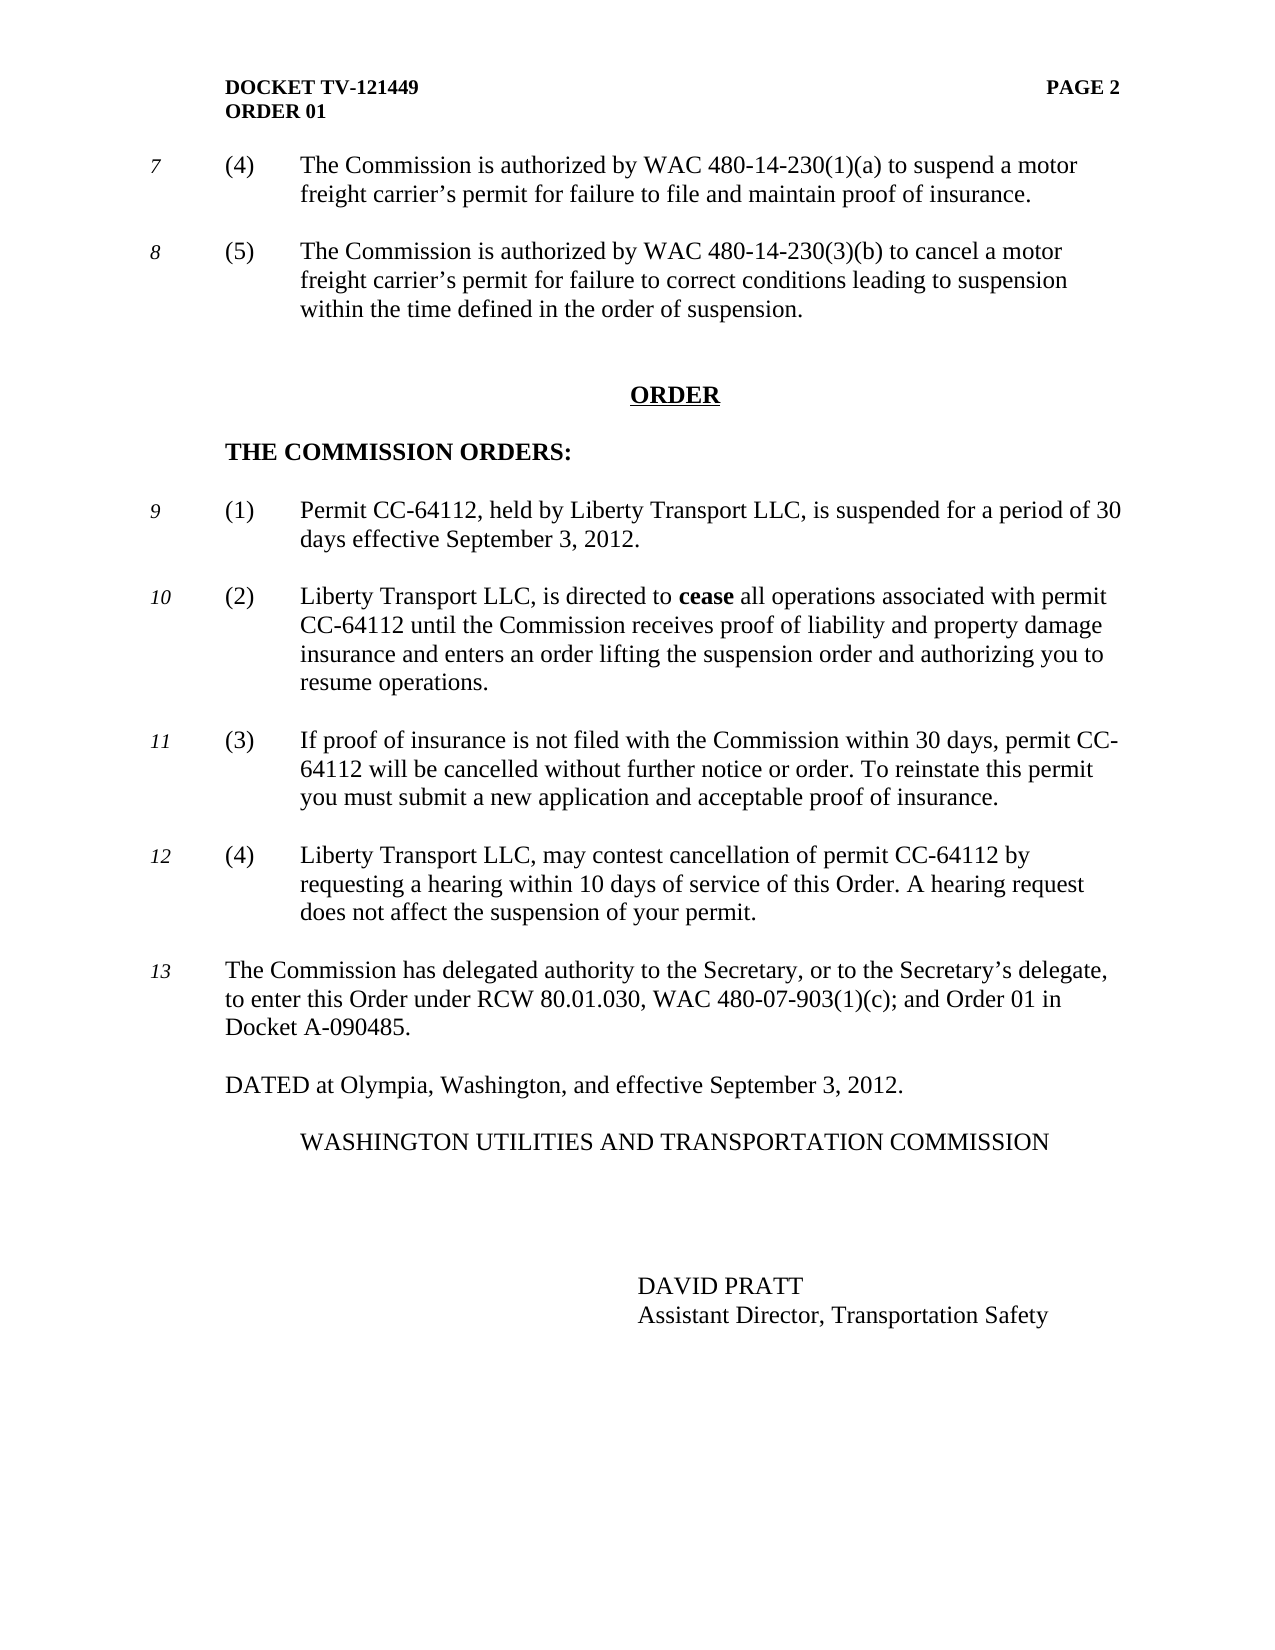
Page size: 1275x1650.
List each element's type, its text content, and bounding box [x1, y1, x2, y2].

list (4) Liberty Transport LLC, may contest cancellation of permit CC-64112 by requesting a hearing within 10 days of service of this Order. A hearing request does not affect the suspension of your permit. [150, 840, 1125, 926]
text THE COMMISSION ORDERS: [225, 437, 1125, 466]
text DATED at Olympia, Washington, and effective September 3, 2012. [225, 1070, 1125, 1099]
list (4) The Commission is authorized by WAC 480-14-230(1)(a) to suspend a motor freight carrier’s permit for failure to file and maintain proof of insurance. [150, 150, 1125, 207]
text Assistant Director, Transportation Safety [225, 1300, 1125, 1329]
list (1) Permit CC-64112, held by Liberty Transport LLC, is suspended for a period of 30 days effective September 3, 2012. [150, 495, 1125, 552]
list The Commission has delegated authority to the Secretary, or to the Secretary’s delegate, to enter this Order under RCW 80.01.030, WAC 480-07-903(1)(c); and Order 01 in Docket A-090485. [150, 955, 1125, 1041]
list (2) Liberty Transport LLC, is directed to cease all operations associated with permit CC-64112 until the Commission receives proof of liability and property damage insurance and enters an order lifting the suspension order and authorizing you to resume operations. [150, 581, 1125, 696]
list (3) If proof of insurance is not filed with the Commission within 30 days, permit CC-64112 will be cancelled without further notice or order. To reinstate this permit you must submit a new application and acceptable proof of insurance. [150, 725, 1125, 811]
list (5) The Commission is authorized by WAC 480-14-230(3)(b) to cancel a motor freight carrier’s permit for failure to correct conditions leading to suspension within the time defined in the order of suspension. [150, 236, 1125, 322]
text ORDER [225, 380, 1125, 409]
subtitle UTILITIES AND TRANSPORTATION COMMISSION [225, 1127, 1125, 1156]
text DAVID PRATT [225, 1271, 1125, 1300]
